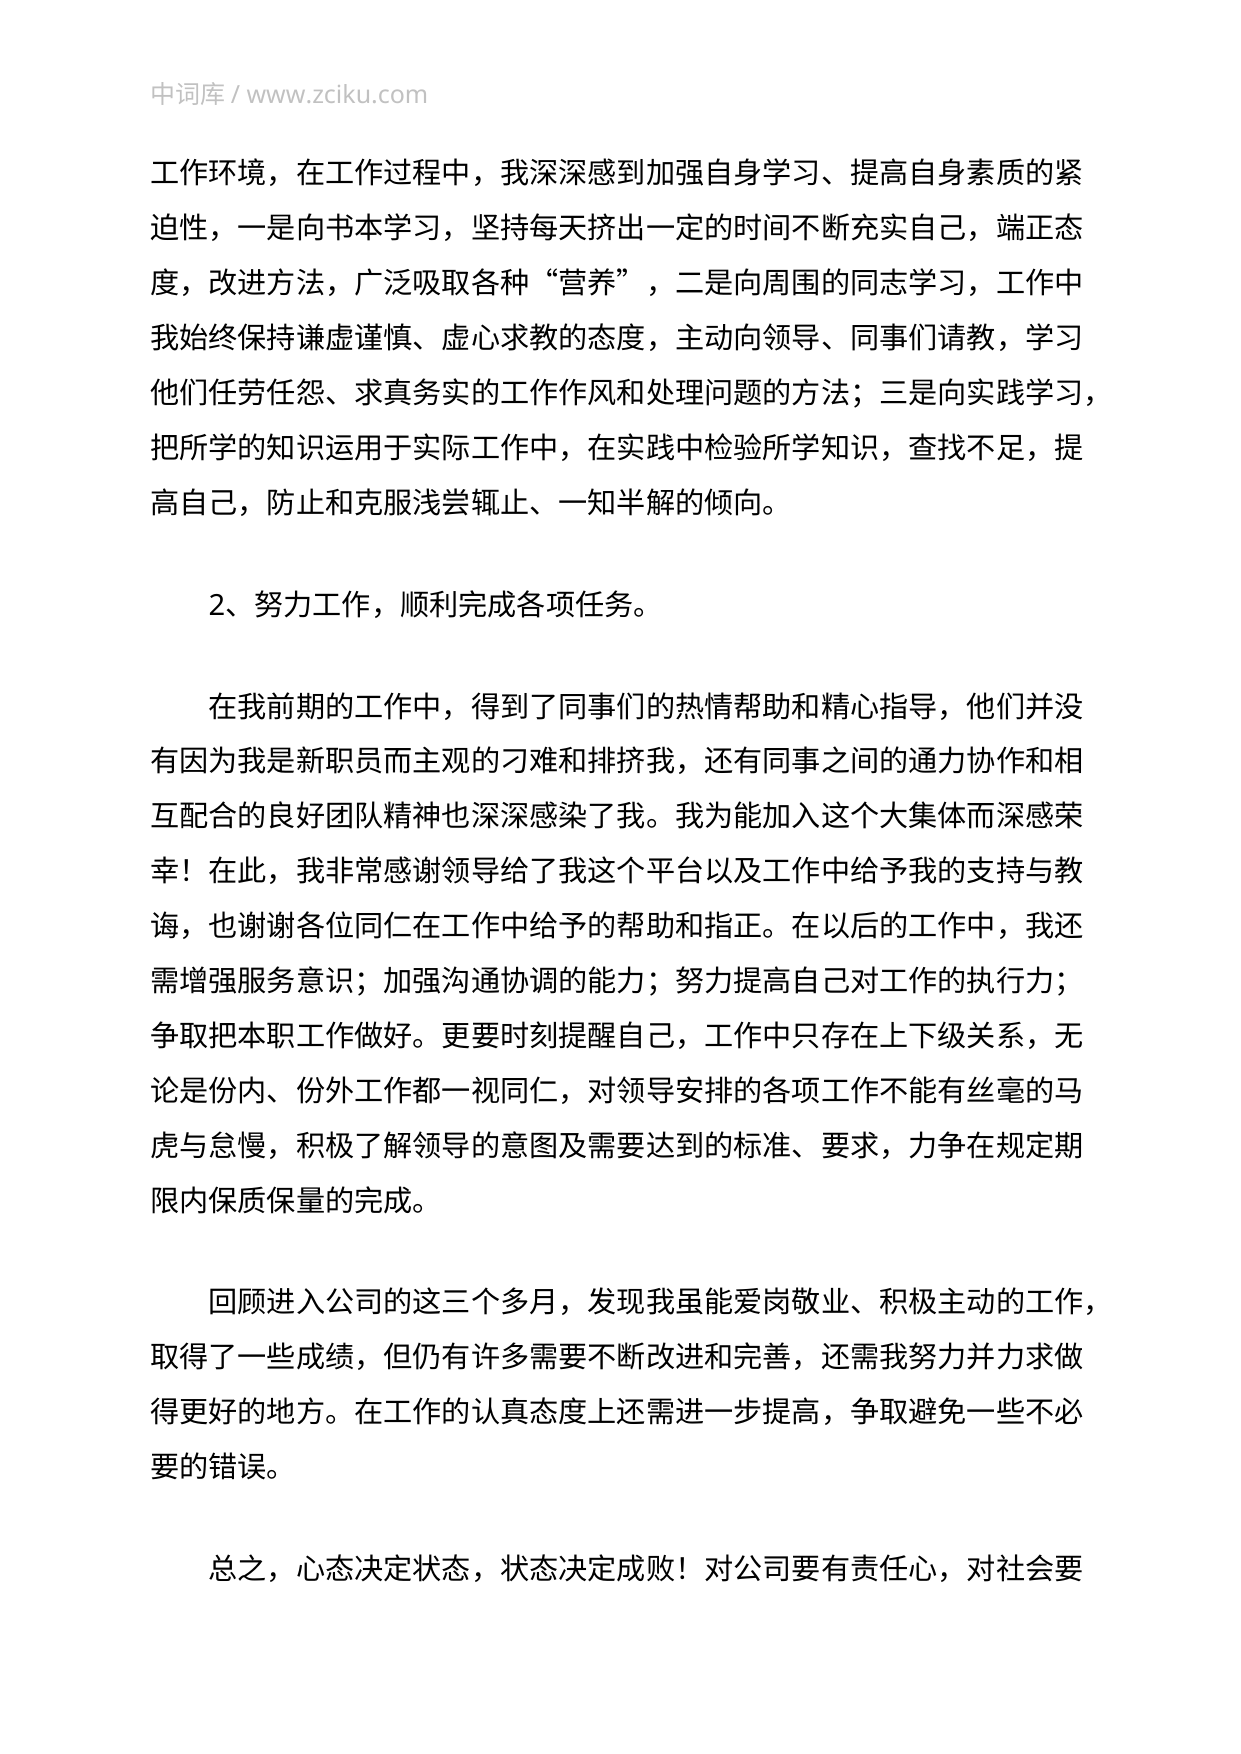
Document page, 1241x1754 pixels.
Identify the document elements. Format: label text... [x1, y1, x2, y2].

text 在我前期的工作中，得到了同事们的热情帮助和精心指导，他们并没有因为我是新职员而主观的刁难和排挤我，还有同事之间的通力协作和相互配合的良好团队精神也深深感染了我。我为能加入这个大集体而深感荣幸！在此，我非常感谢领导给了我这个平台以及工作中给予我的支持与教诲，也谢谢各位同仁在工作中给予的帮助和指正。在以后的工作中，我还需增强服务意识；加强沟通协调的能力；努力提高自己对工作的执行力；争取把本职工作做好。更要时刻提醒自己，工作中只存在上下级关系，无论是份内、份外工作都一视同仁，对领导安排的各项工作不能有丝毫的马虎与怠慢，积极了解领导的意图及需要达到的标准、要求，力争在规定期限内保质保量的完成。 [150, 683, 1090, 1219]
text 2、努力工作，顺利完成各项任务。 [150, 581, 1090, 623]
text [150, 1545, 1090, 1588]
text 回顾进入公司的这三个多月，发现我虽能爱岗敬业、积极主动的工作，取得了一些成绩，但仍有许多需要不断改进和完善，还需我努力并力求做得更好的地方。在工作的认真态度上还需进一步提高，争取避免一些不必要的错误。 [150, 1279, 1090, 1486]
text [150, 150, 1090, 522]
